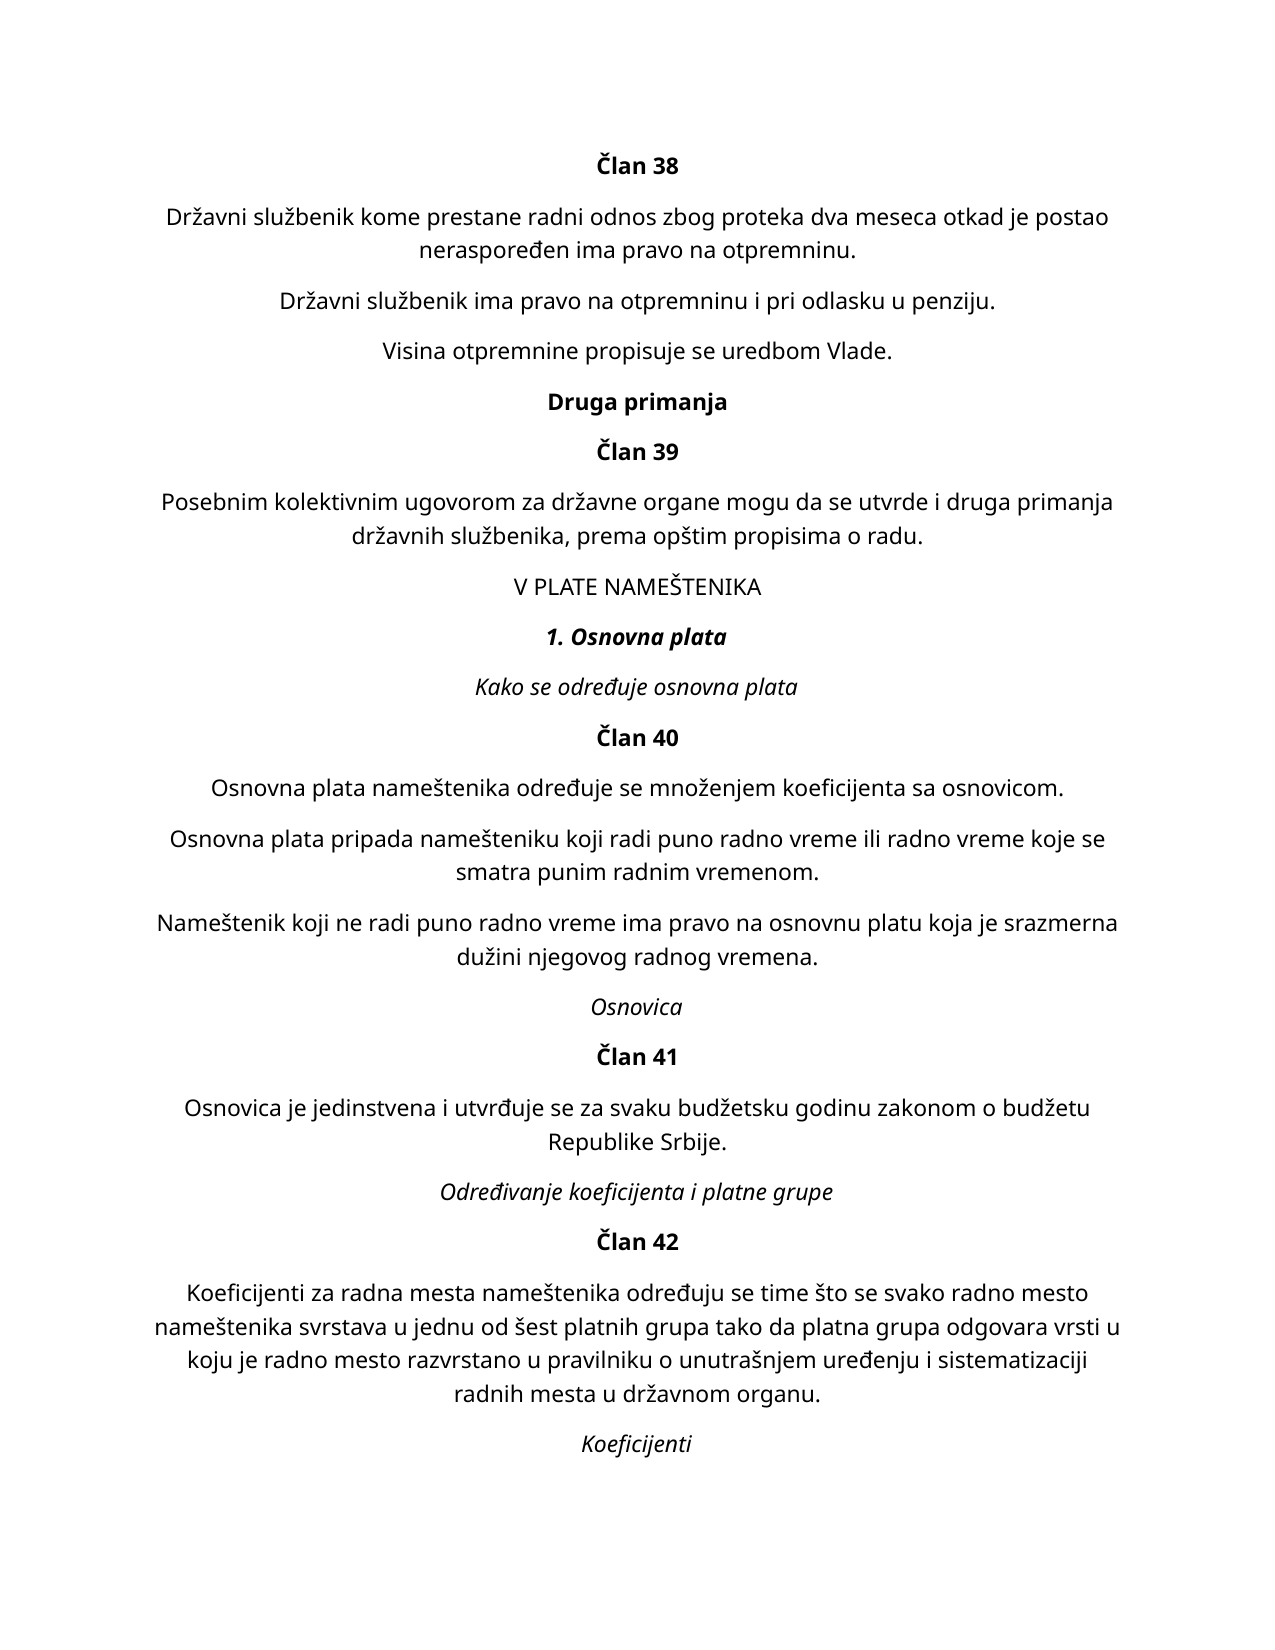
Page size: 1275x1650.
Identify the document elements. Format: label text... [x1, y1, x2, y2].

text Druga primanja [150, 385, 1125, 417]
text Visina otpremnine propisuje se uredbom Vlade. [150, 335, 1125, 366]
text Državni službenik ima pravo na otpremninu i pri odlasku u penziju. [150, 284, 1125, 316]
text Član 40 [150, 722, 1125, 753]
text Određivanje koeficijenta i platne grupe [150, 1176, 1125, 1207]
text Nameštenik koji ne radi puno radno vreme ima pravo na osnovnu platu koja je srazmerna dužini njegovog radnog vremena. [150, 907, 1125, 972]
text 1. Osnovna plata [150, 621, 1125, 652]
text Član 42 [150, 1226, 1125, 1257]
text Osnovna plata pripada namešteniku koji radi puno radno vreme ili radno vreme koje se smatra punim radnim vremenom. [150, 822, 1125, 887]
text Član 38 [150, 150, 1125, 181]
text Član 41 [150, 1041, 1125, 1072]
text Posebnim kolektivnim ugovorom za državne organe mogu da se utvrde i druga primanja državnih službenika, prema opštim propisima o radu. [150, 486, 1125, 551]
text Kako se određuje osnovna plata [150, 671, 1125, 702]
text Koeficijenti [150, 1428, 1125, 1459]
text Državni službenik kome prestane radni odnos zbog proteka dva meseca otkad je postao neraspoređen ima pravo na otpremninu. [150, 200, 1125, 265]
text V PLATE NAMEŠTENIKA [150, 570, 1125, 602]
text Koeficijenti za radna mesta nameštenika određuju se time što se svako radno mesto nameštenika svrstava u jednu od šest platnih grupa tako da platna grupa odgovara vrsti u koju je radno mesto razvrstano u pravilniku o unutrašnjem uređenju i sistematizaciji radnih mesta u državnom organu. [150, 1277, 1125, 1409]
text Član 39 [150, 436, 1125, 467]
text Osnovica [150, 991, 1125, 1022]
text Osnovica je jedinstvena i utvrđuje se za svaku budžetsku godinu zakonom o budžetu Republike Srbije. [150, 1092, 1125, 1157]
text Osnovna plata nameštenika određuje se množenjem koeficijenta sa osnovicom. [150, 772, 1125, 803]
